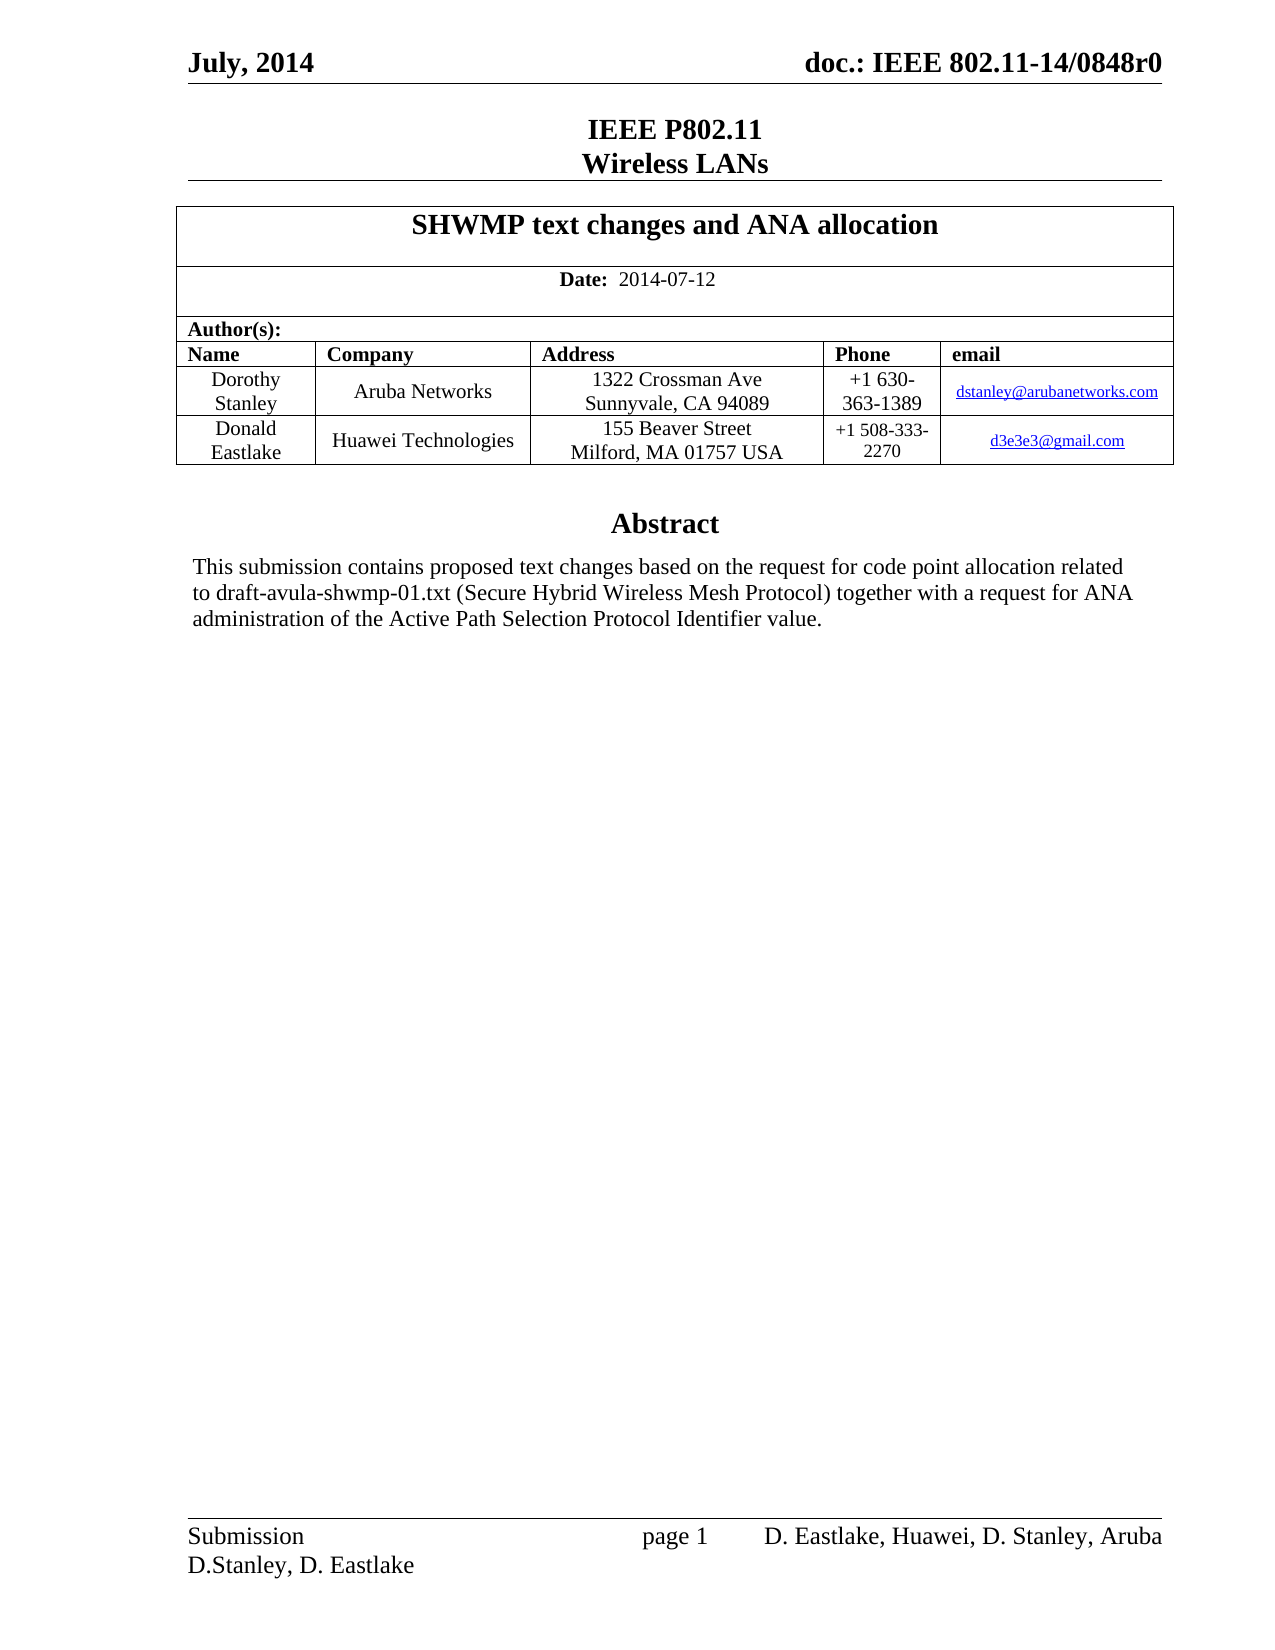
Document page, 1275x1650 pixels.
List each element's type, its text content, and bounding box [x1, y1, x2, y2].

table_cell +1 508-333-2270 [824, 416, 940, 464]
table_header SHWMP text changes and ANA allocation [177, 207, 1173, 266]
table_cell 155 Beaver Street Milford, MA 01757 USA [531, 416, 823, 464]
table_cell Name [177, 342, 315, 366]
table_cell 1322 Crossman Ave Sunnyvale, CA 94089 [531, 367, 823, 415]
table_cell Company [316, 342, 530, 366]
table_cell Huawei Technologies [316, 416, 530, 464]
table_cell d3e3e3@gmail.com [941, 416, 1173, 464]
table_cell dstanley@arubanetworks.com [941, 367, 1173, 415]
table_cell email [941, 342, 1173, 366]
table_cell Address [531, 342, 823, 366]
text IEEE P802.11 Wireless LANs [187, 112, 1162, 181]
table_cell +1 630-363-1389 [824, 367, 940, 415]
table_cell Donald Eastlake [177, 416, 315, 464]
table_cell Phone [824, 342, 940, 366]
table_cell Aruba Networks [316, 367, 530, 415]
table_cell Author(s): [177, 317, 1173, 341]
table_cell Dorothy Stanley [177, 367, 315, 415]
table_cell Date: 2014-07-12 [177, 267, 1173, 316]
